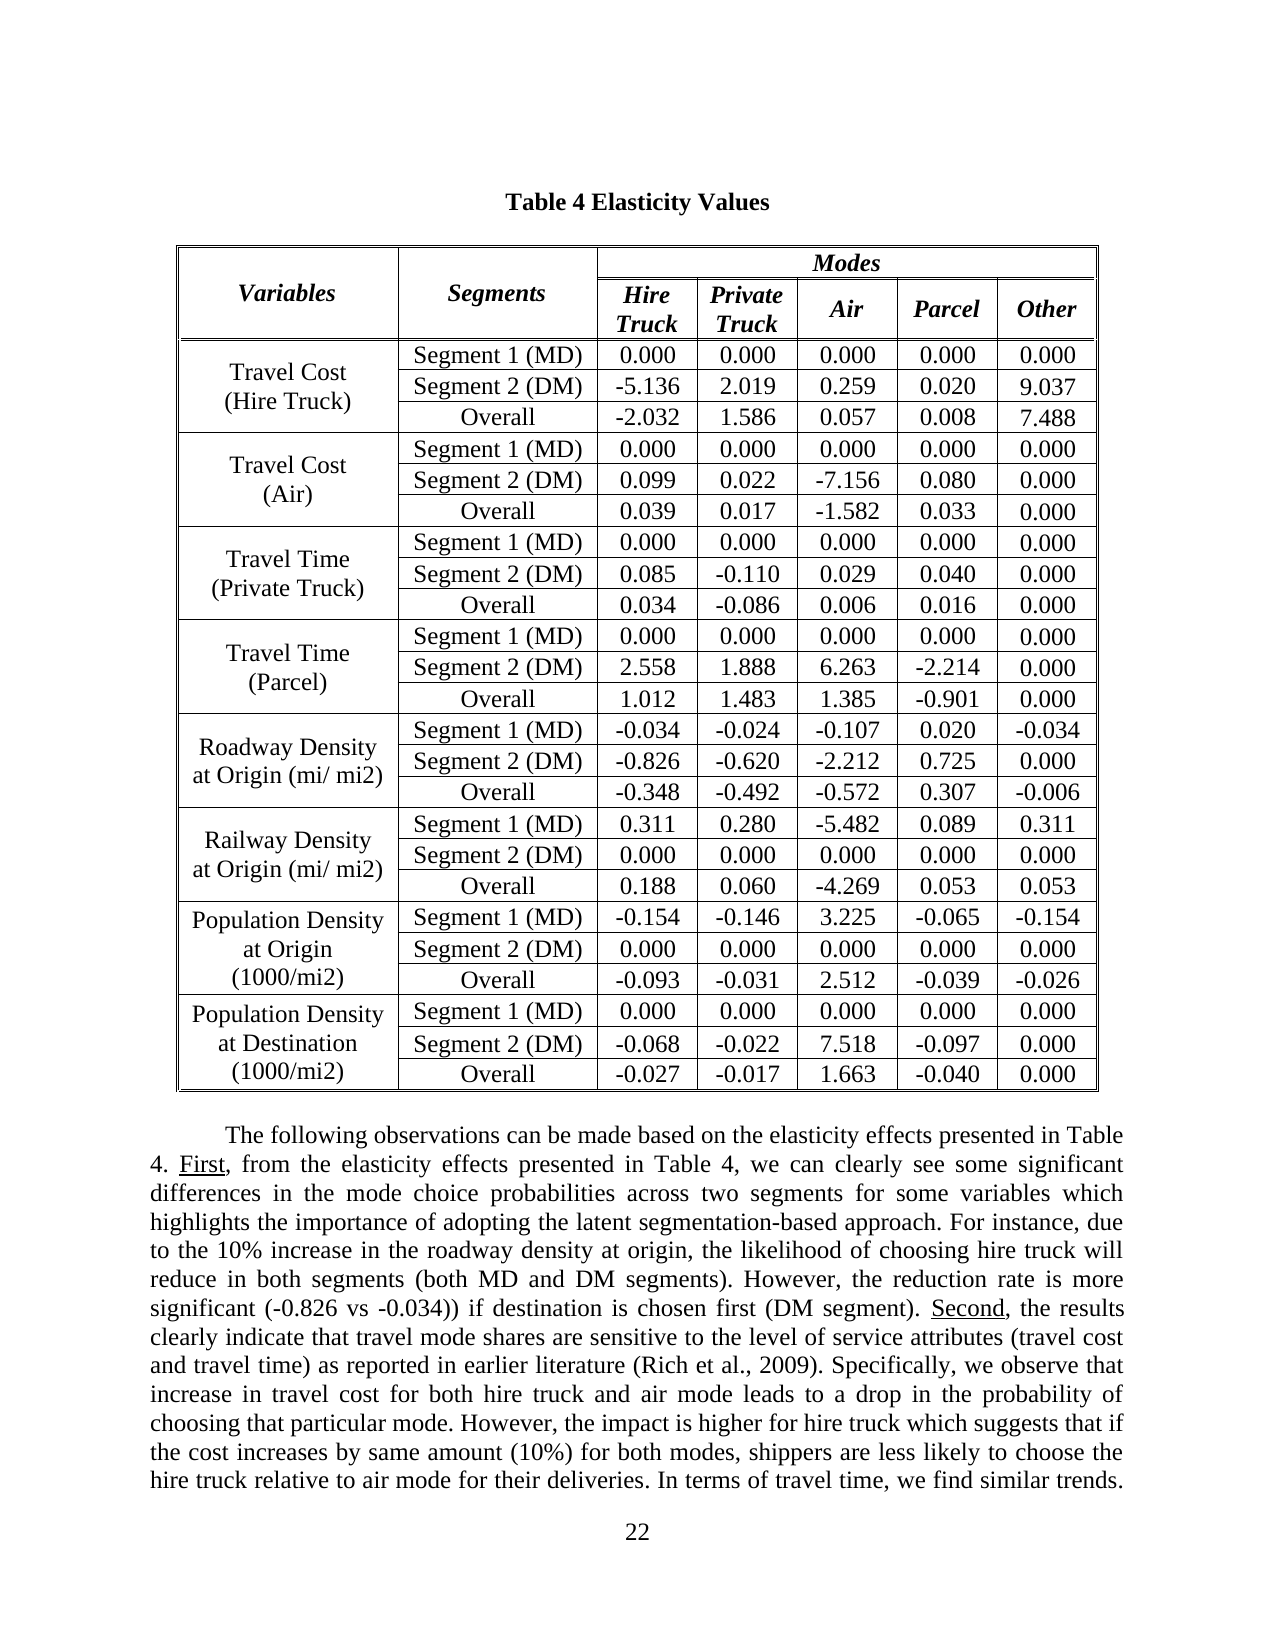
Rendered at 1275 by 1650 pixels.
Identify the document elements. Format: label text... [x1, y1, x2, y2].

table_cell -0.572 [798, 777, 897, 807]
text Table 4 Elasticity Values [150, 187, 1125, 216]
table_cell 0.000 [598, 433, 697, 463]
table_cell 0.006 [798, 589, 897, 619]
table_cell Overall [399, 402, 597, 432]
table_cell 0.000 [698, 839, 797, 869]
table_cell 0.000 [898, 527, 997, 557]
table_cell 0.000 [998, 620, 1096, 651]
table_cell 0.000 [698, 433, 797, 463]
table_cell Segment 2 (DM) [399, 464, 597, 494]
table_cell -4.269 [798, 870, 897, 901]
table_cell 1.012 [598, 683, 697, 713]
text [150, 1121, 1125, 1494]
table_cell -0.026 [998, 964, 1096, 994]
table_cell 9.037 [998, 370, 1096, 401]
table_cell -0.492 [698, 777, 797, 807]
table_cell 0.000 [598, 933, 697, 963]
table_cell -0.146 [698, 902, 797, 932]
table_cell 0.000 [598, 527, 697, 557]
table_cell Overall [399, 777, 597, 807]
table_cell -0.006 [998, 777, 1096, 807]
table_cell 0.029 [798, 558, 897, 588]
table_cell 0.000 [798, 341, 897, 369]
table_cell -5.482 [798, 808, 897, 838]
table_cell Segment 1 (MD) [399, 902, 597, 932]
table_cell 0.000 [998, 652, 1096, 682]
table_cell 0.080 [898, 464, 997, 494]
table_cell 0.000 [898, 433, 997, 463]
table_cell 0.085 [598, 558, 697, 588]
table_cell Segment 2 (DM) [399, 933, 597, 963]
table_cell 0.259 [798, 370, 897, 401]
table_cell 0.000 [998, 589, 1096, 619]
table_header Segments [399, 248, 597, 337]
table_cell 0.000 [898, 839, 997, 869]
table_cell 1.663 [798, 1059, 897, 1089]
table_cell -0.065 [898, 902, 997, 932]
table_cell -0.068 [598, 1027, 697, 1057]
table_cell 0.000 [798, 527, 897, 557]
table_cell -2.214 [898, 652, 997, 682]
table_cell 0.000 [698, 995, 797, 1026]
table_cell 7.518 [798, 1027, 897, 1057]
table_cell 0.040 [898, 558, 997, 588]
table_cell 0.000 [898, 341, 997, 369]
table_cell 0.016 [898, 589, 997, 619]
table_cell 0.000 [698, 527, 797, 557]
table_cell 0.000 [998, 433, 1096, 463]
table_cell -1.582 [798, 495, 897, 526]
table_cell 0.000 [598, 839, 697, 869]
table_cell -0.040 [898, 1059, 997, 1089]
table_cell 0.000 [798, 995, 897, 1026]
table_cell Segment 1 (MD) [399, 714, 597, 744]
table_cell Hire Truck [598, 280, 697, 337]
table_cell 0.053 [898, 870, 997, 901]
table_cell -0.110 [698, 558, 797, 588]
table_cell Travel Cost (Hire Truck) [179, 338, 398, 432]
table_cell 0.000 [798, 933, 897, 963]
table_cell -5.136 [598, 370, 697, 401]
table_cell Parcel [898, 280, 997, 337]
table_cell -0.093 [598, 964, 697, 994]
table_cell -0.031 [698, 964, 797, 994]
table_cell Private Truck [698, 280, 797, 337]
table_cell 0.039 [598, 495, 697, 526]
table_cell 6.263 [798, 652, 897, 682]
table_cell 0.000 [998, 527, 1096, 557]
table_cell -0.017 [698, 1059, 797, 1089]
table_cell Segment 2 (DM) [399, 558, 597, 588]
table_cell 0.057 [798, 402, 897, 432]
table_cell 0.020 [898, 714, 997, 744]
table_cell Travel Time (Private Truck) [179, 527, 398, 619]
table_cell -0.034 [598, 714, 697, 744]
table_cell Roadway Density at Origin (mi/ mi2) [179, 714, 398, 807]
table_cell Segment 1 (MD) [399, 995, 597, 1026]
table_cell -0.034 [998, 714, 1096, 744]
table_cell 0.000 [998, 745, 1096, 776]
table_header Modes [598, 248, 1096, 277]
table_cell 0.307 [898, 777, 997, 807]
table_cell Segment 2 (DM) [399, 1027, 597, 1057]
table_cell -0.027 [598, 1059, 697, 1089]
table_cell 0.000 [598, 620, 697, 651]
table_cell Segment 1 (MD) [399, 620, 597, 651]
table_cell 1.888 [698, 652, 797, 682]
table_cell 0.000 [998, 1059, 1096, 1089]
table_cell -0.620 [698, 745, 797, 776]
table_cell Railway Density at Origin (mi/ mi2) [179, 808, 398, 901]
table_cell 0.017 [698, 495, 797, 526]
table_cell 0.000 [798, 839, 897, 869]
table_cell 0.000 [598, 341, 697, 369]
table_cell Population Density at Origin (1000/mi2) [179, 902, 398, 994]
table_cell 7.488 [998, 402, 1096, 432]
table_cell 0.725 [898, 745, 997, 776]
table_cell -2.032 [598, 402, 697, 432]
table_cell -0.086 [698, 589, 797, 619]
table_cell 1.483 [698, 683, 797, 713]
table_cell 0.000 [698, 933, 797, 963]
table_cell 0.280 [698, 808, 797, 838]
table_cell 2.512 [798, 964, 897, 994]
table_cell 0.022 [698, 464, 797, 494]
table_cell Travel Cost (Air) [179, 433, 398, 526]
table_cell -0.097 [898, 1027, 997, 1057]
table_cell 0.000 [898, 995, 997, 1026]
table_cell -0.826 [598, 745, 697, 776]
table_cell Segment 2 (DM) [399, 370, 597, 401]
table_cell 0.000 [998, 933, 1096, 963]
table_cell 0.000 [898, 620, 997, 651]
table_cell 1.586 [698, 402, 797, 432]
table_cell Overall [399, 1059, 597, 1089]
table_cell -2.212 [798, 745, 897, 776]
table_cell 0.033 [898, 495, 997, 526]
table_cell 0.188 [598, 870, 697, 901]
table_cell 0.008 [898, 402, 997, 432]
table_cell Overall [399, 495, 597, 526]
table_cell Segment 2 (DM) [399, 839, 597, 869]
table_cell -0.022 [698, 1027, 797, 1057]
table_cell Overall [399, 964, 597, 994]
table_cell -0.154 [998, 902, 1096, 932]
table_cell 0.000 [798, 433, 897, 463]
table_cell Segment 1 (MD) [399, 433, 597, 463]
table_cell Population Density at Destination (1000/mi2) [179, 995, 398, 1089]
table_cell 0.034 [598, 589, 697, 619]
table_cell Overall [399, 870, 597, 901]
table_cell 0.000 [798, 620, 897, 651]
table_cell Segment 1 (MD) [399, 527, 597, 557]
table_cell -0.107 [798, 714, 897, 744]
table_cell Segment 2 (DM) [399, 745, 597, 776]
table_cell 0.000 [998, 464, 1096, 494]
table_cell 0.089 [898, 808, 997, 838]
table_cell 2.019 [698, 370, 797, 401]
table_cell -0.901 [898, 683, 997, 713]
table_cell 0.053 [998, 870, 1096, 901]
table_header Variables [179, 248, 398, 337]
table_cell 0.311 [998, 808, 1096, 838]
table_cell Segment 1 (MD) [399, 808, 597, 838]
table_cell Overall [399, 589, 597, 619]
table_cell Segment 2 (DM) [399, 652, 597, 682]
table_cell Overall [399, 683, 597, 713]
table_cell -0.024 [698, 714, 797, 744]
table_cell 3.225 [798, 902, 897, 932]
table_cell 0.000 [698, 341, 797, 369]
table_cell 0.311 [598, 808, 697, 838]
table_cell -0.348 [598, 777, 697, 807]
table_cell 0.060 [698, 870, 797, 901]
table_cell 0.000 [598, 995, 697, 1026]
table_cell 0.000 [998, 338, 1096, 369]
table_cell 1.385 [798, 683, 897, 713]
table_cell 0.099 [598, 464, 697, 494]
table_cell 0.000 [998, 495, 1096, 526]
table_cell Travel Time (Parcel) [179, 620, 398, 713]
table_cell 0.000 [898, 933, 997, 963]
table_cell 0.000 [998, 683, 1096, 713]
table_cell 0.020 [898, 370, 997, 401]
table_cell 0.000 [998, 558, 1096, 588]
table_cell 0.000 [998, 839, 1096, 869]
table_cell Air [798, 280, 897, 337]
table_cell -0.039 [898, 964, 997, 994]
table_cell Other [998, 277, 1096, 337]
table_cell 0.000 [998, 995, 1096, 1026]
table_cell -7.156 [798, 464, 897, 494]
table_cell 0.000 [998, 1027, 1096, 1057]
table_cell 2.558 [598, 652, 697, 682]
table_cell Segment 1 (MD) [399, 341, 597, 369]
table_cell -0.154 [598, 902, 697, 932]
table_cell 0.000 [698, 620, 797, 651]
